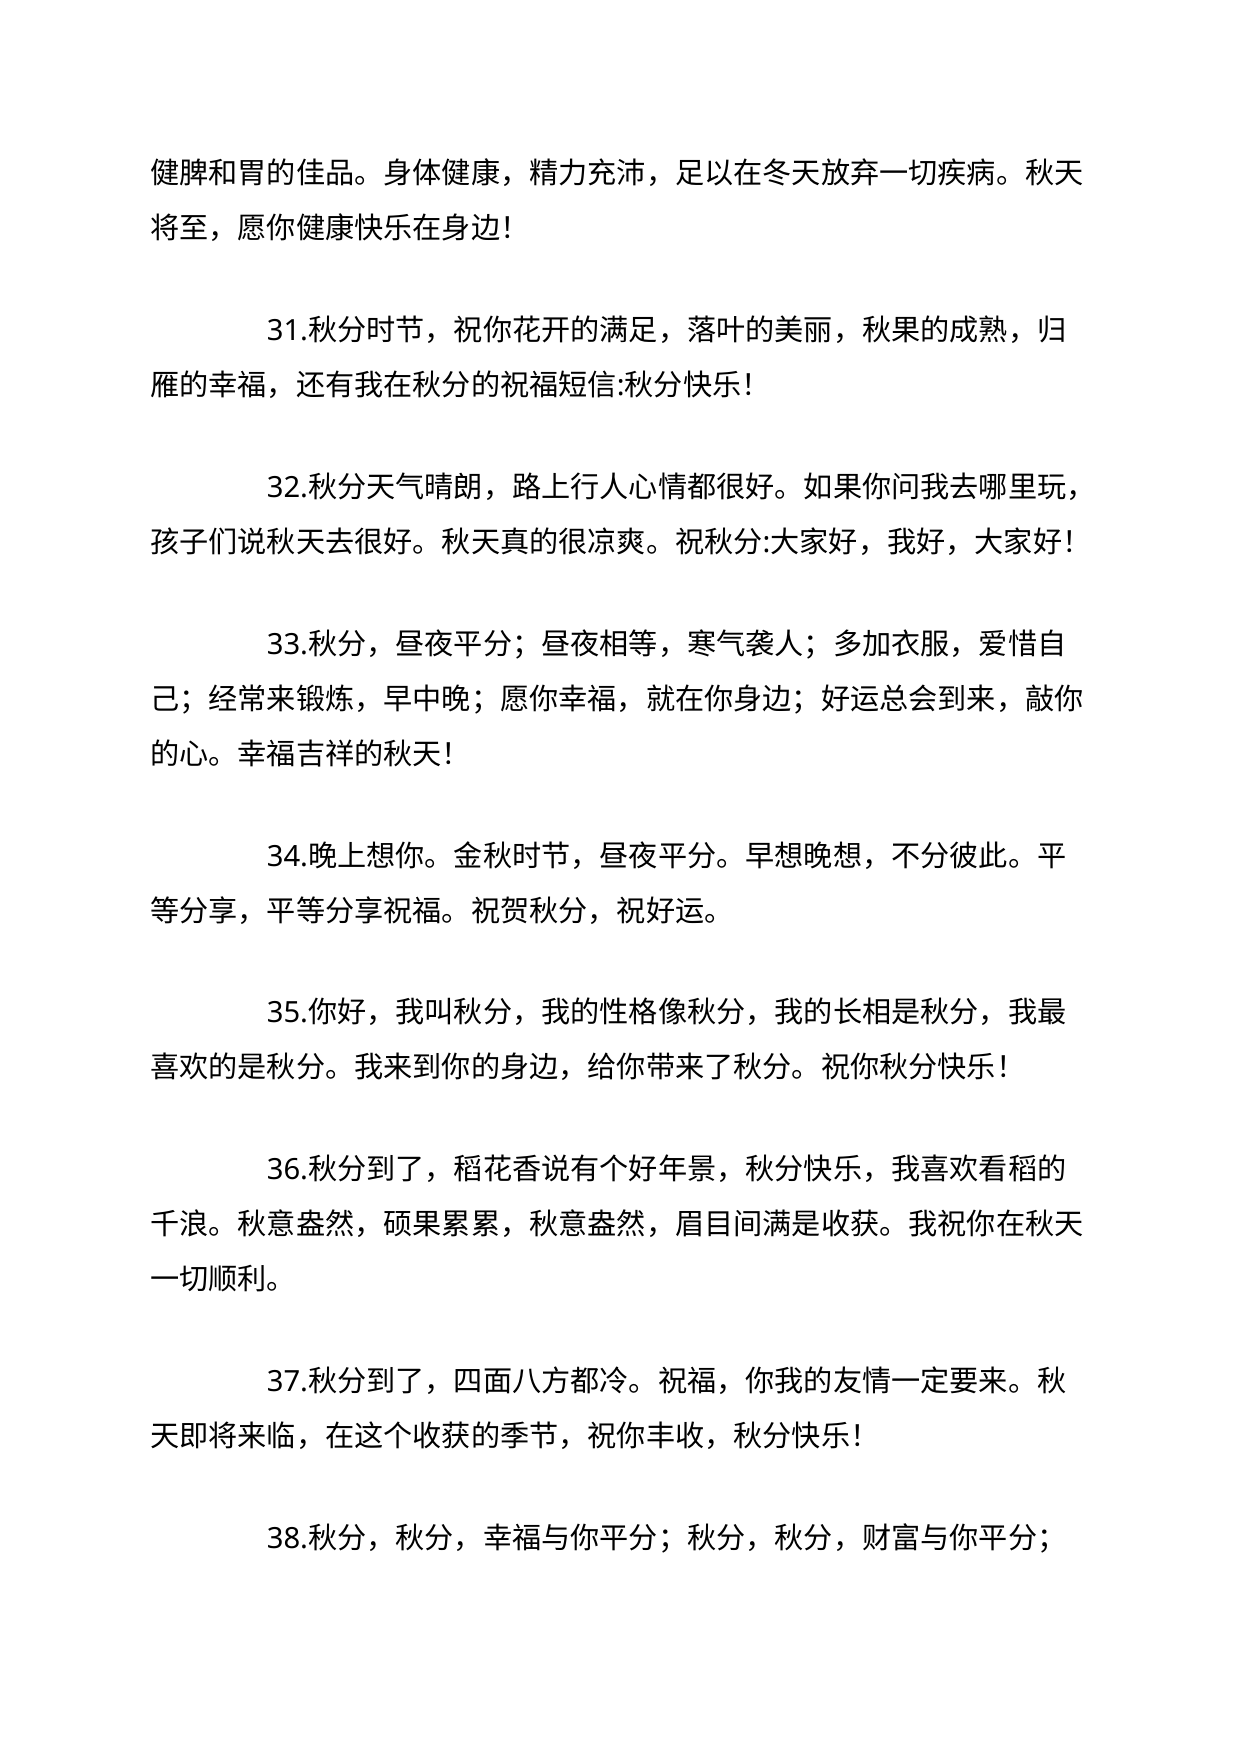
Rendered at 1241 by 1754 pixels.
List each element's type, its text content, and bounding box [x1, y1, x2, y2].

text 35.你好，我叫秋分，我的性格像秋分，我的长相是秋分，我最喜欢的是秋分。我来到你的身边，给你带来了秋分。祝你秋分快乐！ [150, 989, 1090, 1086]
text 36.秋分到了，稻花香说有个好年景，秋分快乐，我喜欢看稻的千浪。秋意盎然，硕果累累，秋意盎然，眉目间满是收获。我祝你在秋天一切顺利。 [150, 1146, 1090, 1298]
text 34.晚上想你。金秋时节，昼夜平分。早想晚想，不分彼此。平等分享，平等分享祝福。祝贺秋分，祝好运。 [150, 832, 1090, 929]
text 32.秋分天气晴朗，路上行人心情都很好。如果你问我去哪里玩，孩子们说秋天去很好。秋天真的很凉爽。祝秋分:大家好，我好，大家好！ [150, 464, 1090, 561]
text 31.秋分时节，祝你花开的满足，落叶的美丽，秋果的成熟，归雁的幸福，还有我在秋分的祝福短信:秋分快乐！ [150, 307, 1090, 404]
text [150, 1514, 1090, 1557]
text 33.秋分，昼夜平分；昼夜相等，寒气袭人；多加衣服，爱惜自己；经常来锻炼，早中晚；愿你幸福，就在你身边；好运总会到来，敲你的心。幸福吉祥的秋天！ [150, 621, 1090, 773]
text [150, 150, 1090, 247]
text 37.秋分到了，四面八方都冷。祝福，你我的友情一定要来。秋天即将来临，在这个收获的季节，祝你丰收，秋分快乐！ [150, 1357, 1090, 1455]
